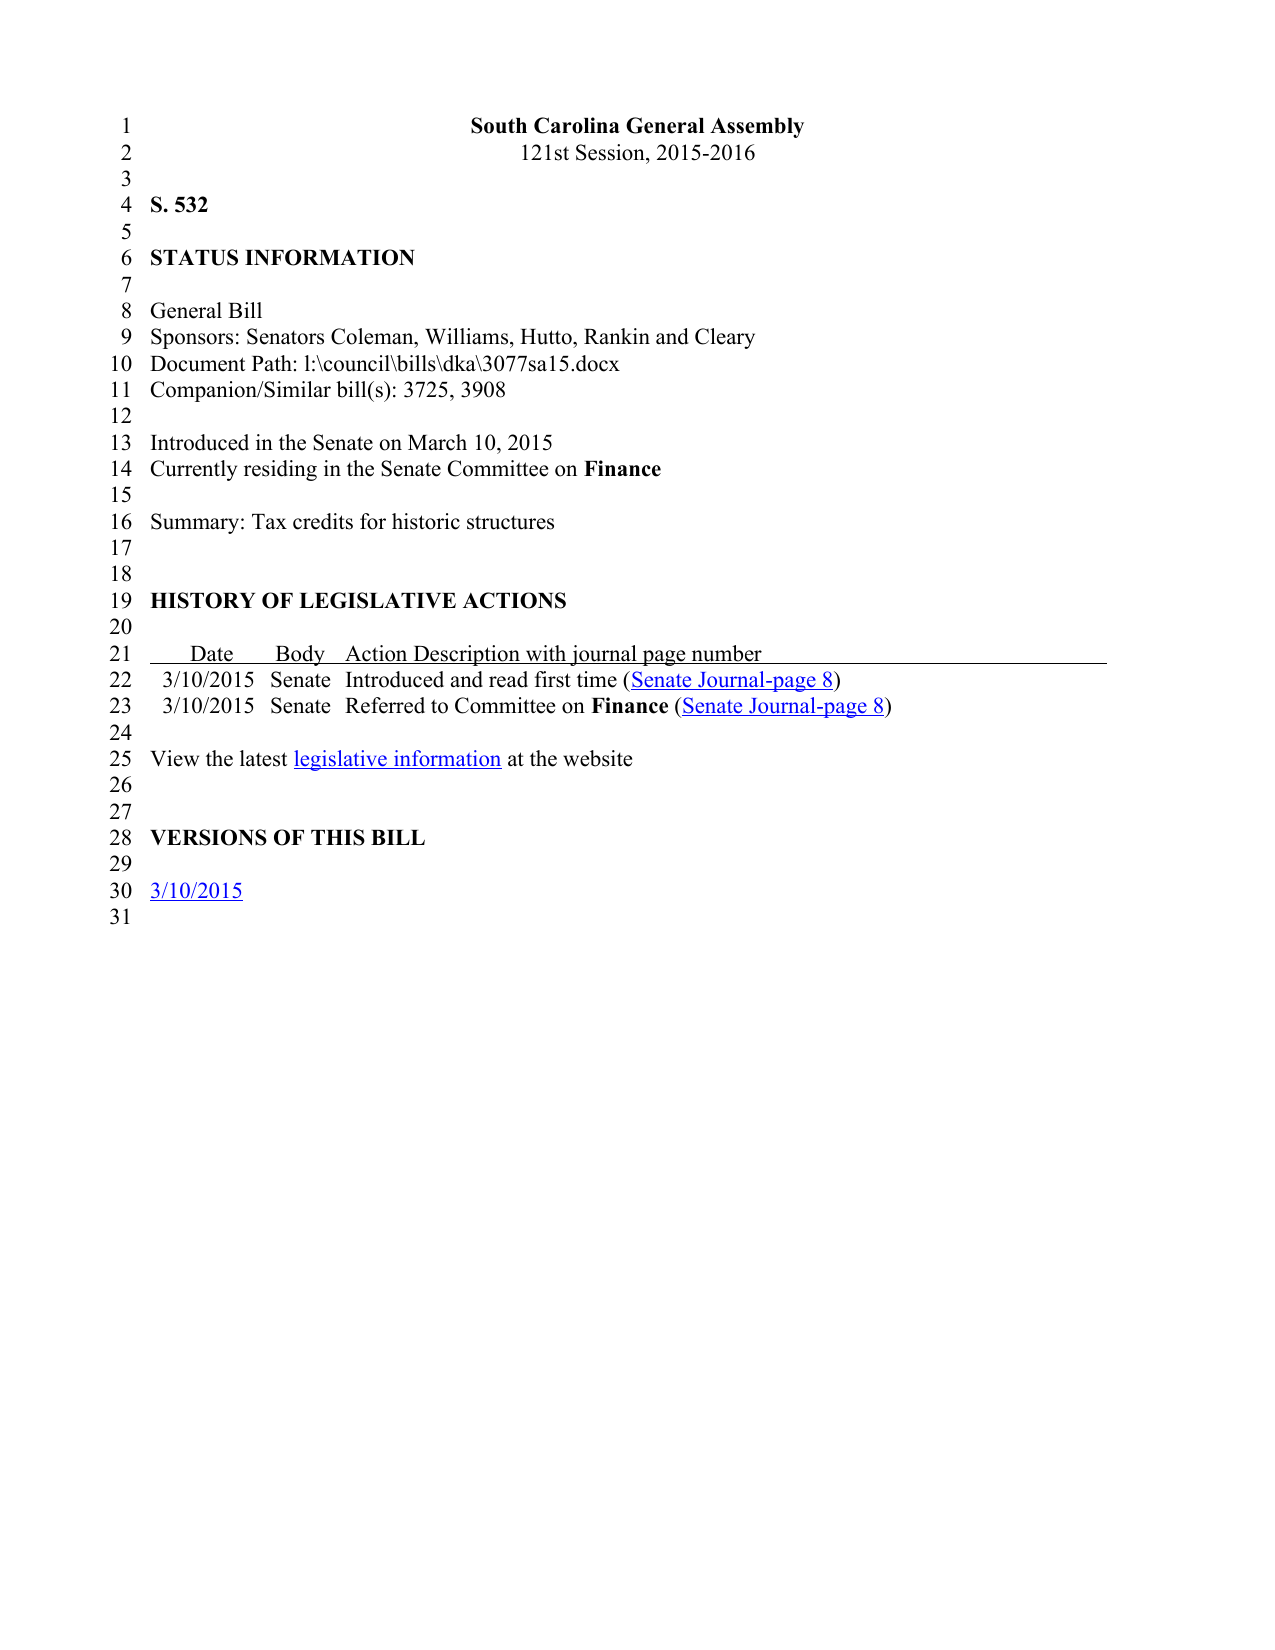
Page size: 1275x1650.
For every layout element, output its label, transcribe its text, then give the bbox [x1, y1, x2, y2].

text 3/10/2015 Senate Referred to Committee on Finance (Senate Journal-page 8) [150, 692, 1125, 719]
text View the latest legislative information at the website [150, 745, 1125, 771]
text Date Body Action Description with journal page number [150, 639, 1125, 666]
text 121st Session, 2015-2016 [150, 139, 1125, 165]
text Document Path: l:\council\bills\dka\3077sa15.docx [150, 350, 1125, 376]
text S. 532 [150, 192, 1125, 218]
text VERSIONS OF THIS BILL [150, 824, 1125, 850]
text 3/10/2015 [150, 877, 1125, 903]
text South Carolina General Assembly [150, 112, 1125, 139]
text Companion/Similar bill(s): 3725, 3908 [150, 376, 1125, 402]
text Currently residing in the Senate Committee on Finance [150, 455, 1125, 481]
text Introduced in the Senate on March 10, 2015 [150, 429, 1125, 455]
text 3/10/2015 Senate Introduced and read first time (Senate Journal-page 8) [150, 666, 1125, 692]
text HISTORY OF LEGISLATIVE ACTIONS [150, 587, 1125, 613]
text Summary: Tax credits for historic structures [150, 508, 1125, 534]
text General Bill [150, 297, 1125, 323]
text STATUS INFORMATION [150, 244, 1125, 271]
text Sponsors: Senators Coleman, Williams, Hutto, Rankin and Cleary [150, 323, 1125, 350]
